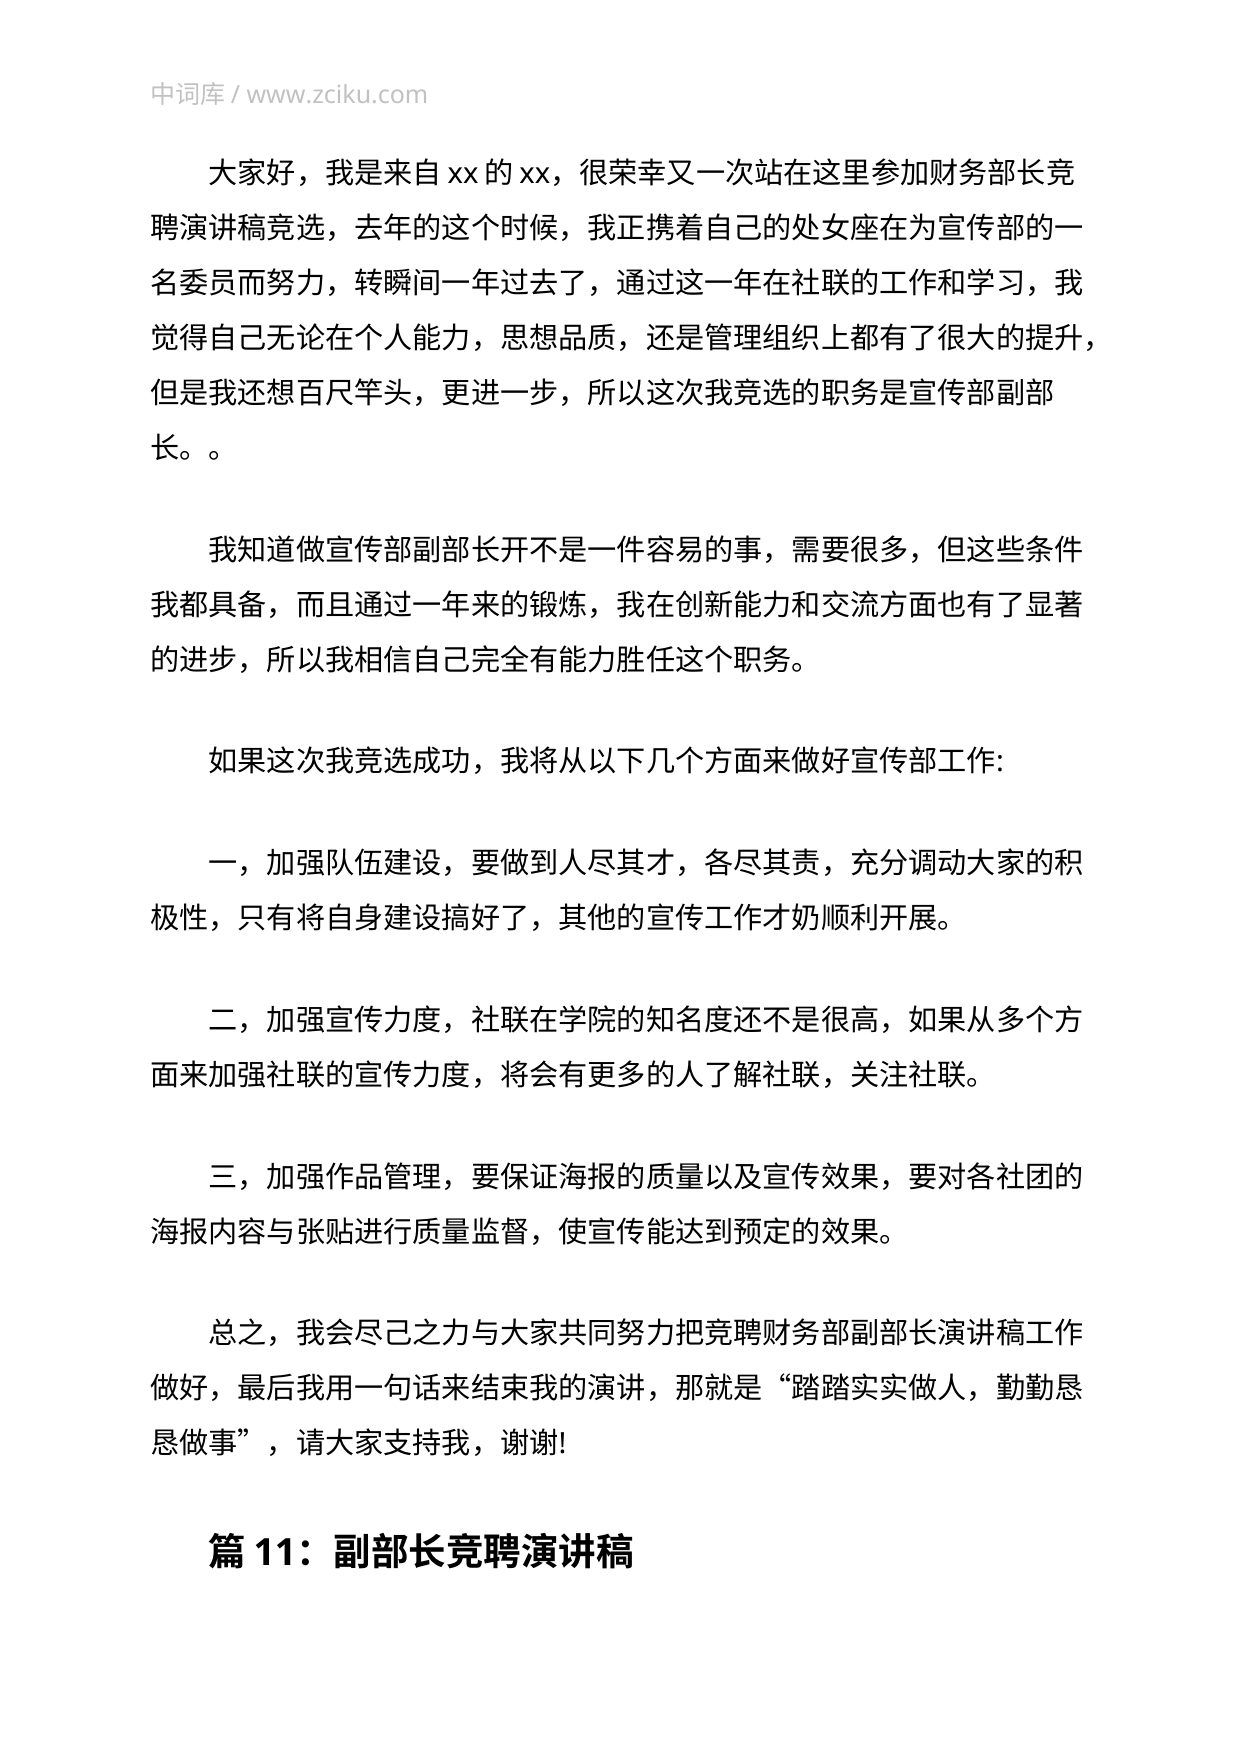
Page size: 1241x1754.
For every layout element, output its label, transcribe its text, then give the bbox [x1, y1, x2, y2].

text 一，加强队伍建设，要做到人尽其才，各尽其责，充分调动大家的积极性，只有将自身建设搞好了，其他的宣传工作才奶顺利开展。 [150, 840, 1090, 937]
text 篇11：副部长竞聘演讲稿 [150, 1522, 1090, 1576]
text 二，加强宣传力度，社联在学院的知名度还不是很高，如果从多个方面来加强社联的宣传力度，将会有更多的人了解社联，关注社联。 [150, 997, 1090, 1094]
text 总之，我会尽己之力与大家共同努力把竞聘财务部副部长演讲稿工作做好，最后我用一句话来结束我的演讲，那就是“踏踏实实做人，勤勤恳恳做事”，请大家支持我，谢谢! [150, 1310, 1090, 1462]
text 如果这次我竞选成功，我将从以下几个方面来做好宣传部工作: [150, 738, 1090, 780]
text 三，加强作品管理，要保证海报的质量以及宣传效果，要对各社团的海报内容与张贴进行质量监督，使宣传能达到预定的效果。 [150, 1153, 1090, 1250]
text 大家好，我是来自xx的xx，很荣幸又一次站在这里参加财务部长竞聘演讲稿竞选，去年的这个时候，我正携着自己的处女座在为宣传部的一名委员而努力，转瞬间一年过去了，通过这一年在社联的工作和学习，我觉得自己无论在个人能力，思想品质，还是管理组织上都有了很大的提升，但是我还想百尺竿头，更进一步，所以这次我竞选的职务是宣传部副部长。。 [150, 150, 1090, 467]
text 我知道做宣传部副部长开不是一件容易的事，需要很多，但这些条件我都具备，而且通过一年来的锻炼，我在创新能力和交流方面也有了显著的进步，所以我相信自己完全有能力胜任这个职务。 [150, 526, 1090, 678]
